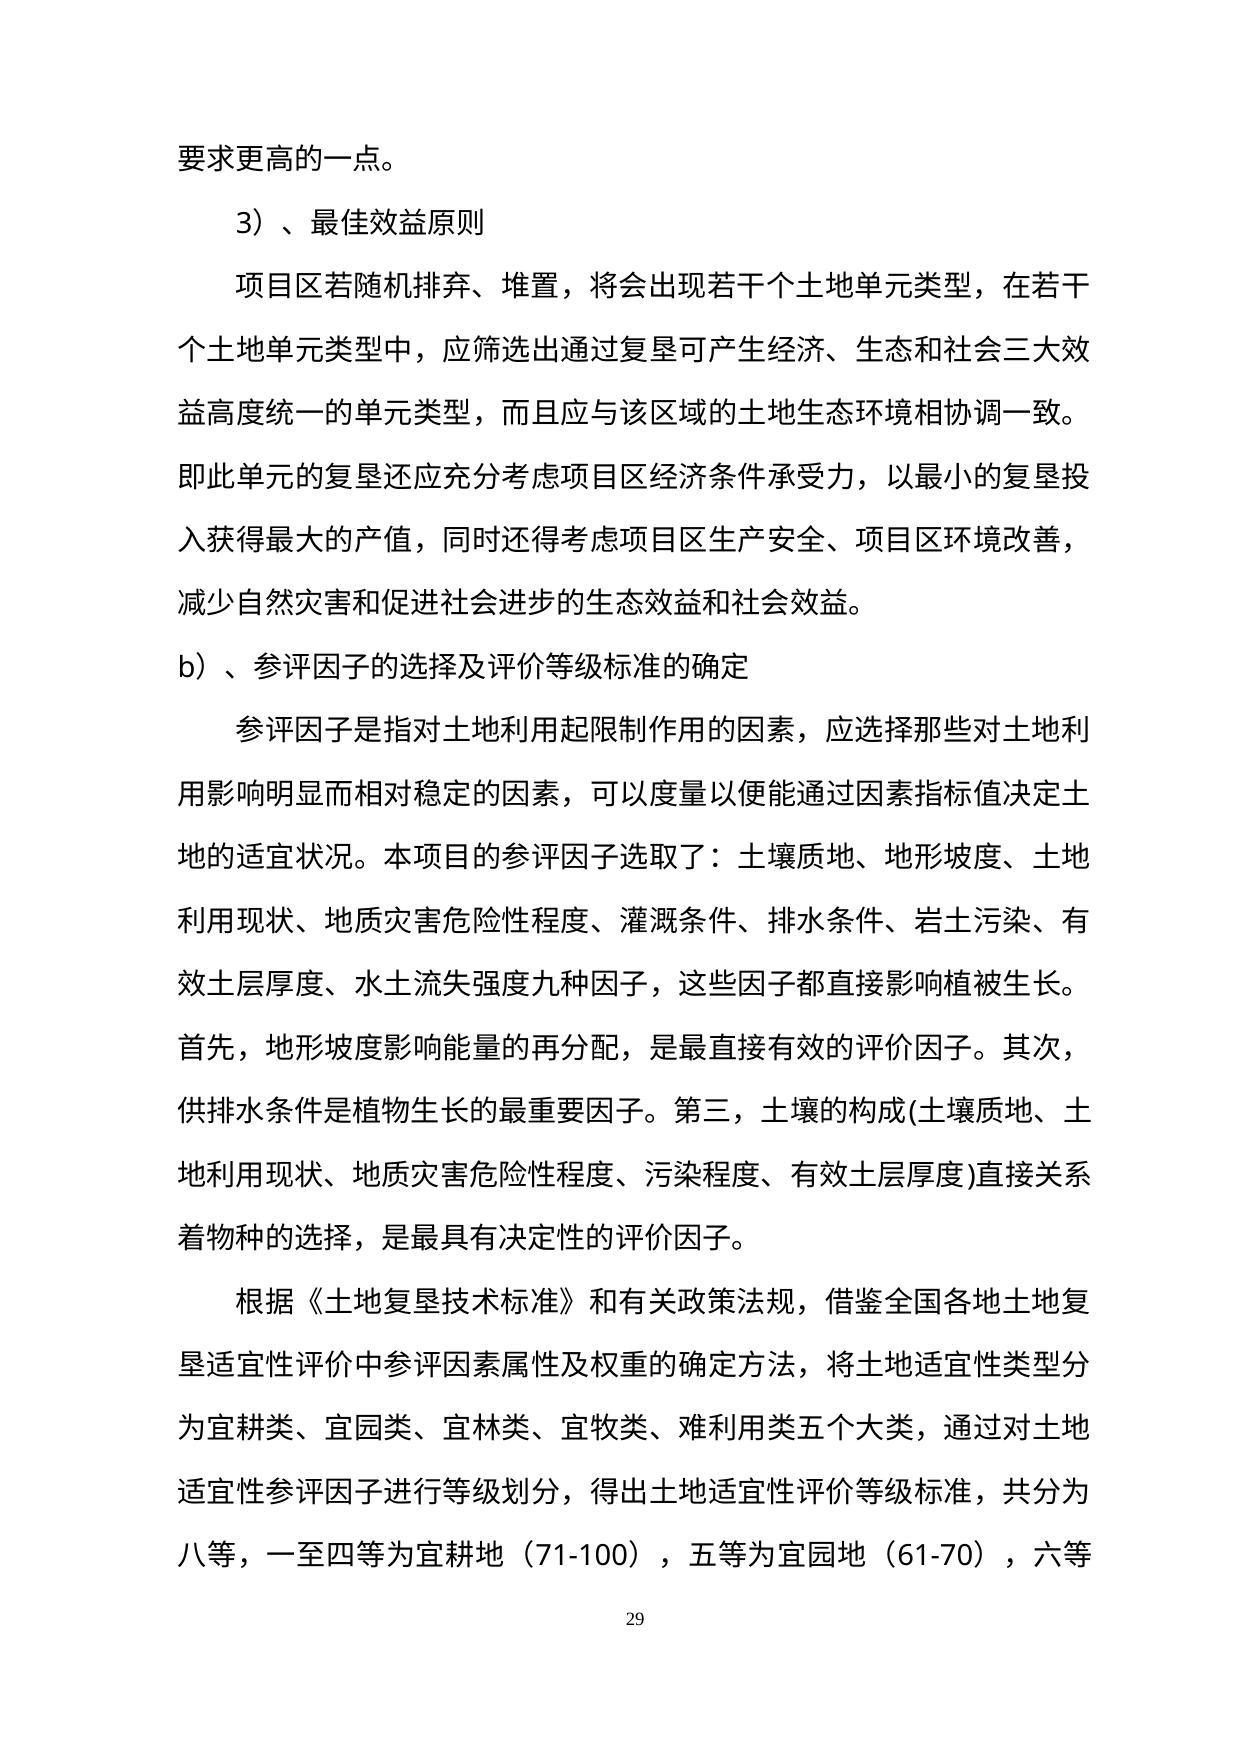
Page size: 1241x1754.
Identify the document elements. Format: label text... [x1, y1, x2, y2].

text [177, 136, 1092, 178]
text b）、参评因子的选择及评价等级标准的确定 [177, 643, 1092, 686]
text 项目区若随机排弃、堆置，将会出现若干个土地单元类型，在若干个土地单元类型中，应筛选出通过复垦可产生经济、生态和社会三大效益高度统一的单元类型，而且应与该区域的土地生态环境相协调一致。即此单元的复垦还应充分考虑项目区经济条件承受力，以最小的复垦投入获得最大的产值，同时还得考虑项目区生产安全、项目区环境改善，减少自然灾害和促进社会进步的生态效益和社会效益。 [177, 263, 1092, 622]
text 参评因子是指对土地利用起限制作用的因素，应选择那些对土地利用影响明显而相对稳定的因素，可以度量以便能通过因素指标值决定土地的适宜状况。本项目的参评因子选取了：土壤质地、地形坡度、土地利用现状、地质灾害危险性程度、灌溉条件、排水条件、岩土污染、有效土层厚度、水土流失强度九种因子，这些因子都直接影响植被生长。首先，地形坡度影响能量的再分配，是最直接有效的评价因子。其次，供排水条件是植物生长的最重要因子。第三，土壤的构成(土壤质地、土地利用现状、地质灾害危险性程度、污染程度、有效土层厚度)直接关系着物种的选择，是最具有决定性的评价因子。 [177, 707, 1092, 1257]
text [177, 1278, 1092, 1574]
text 3）、最佳效益原则 [177, 199, 1092, 242]
